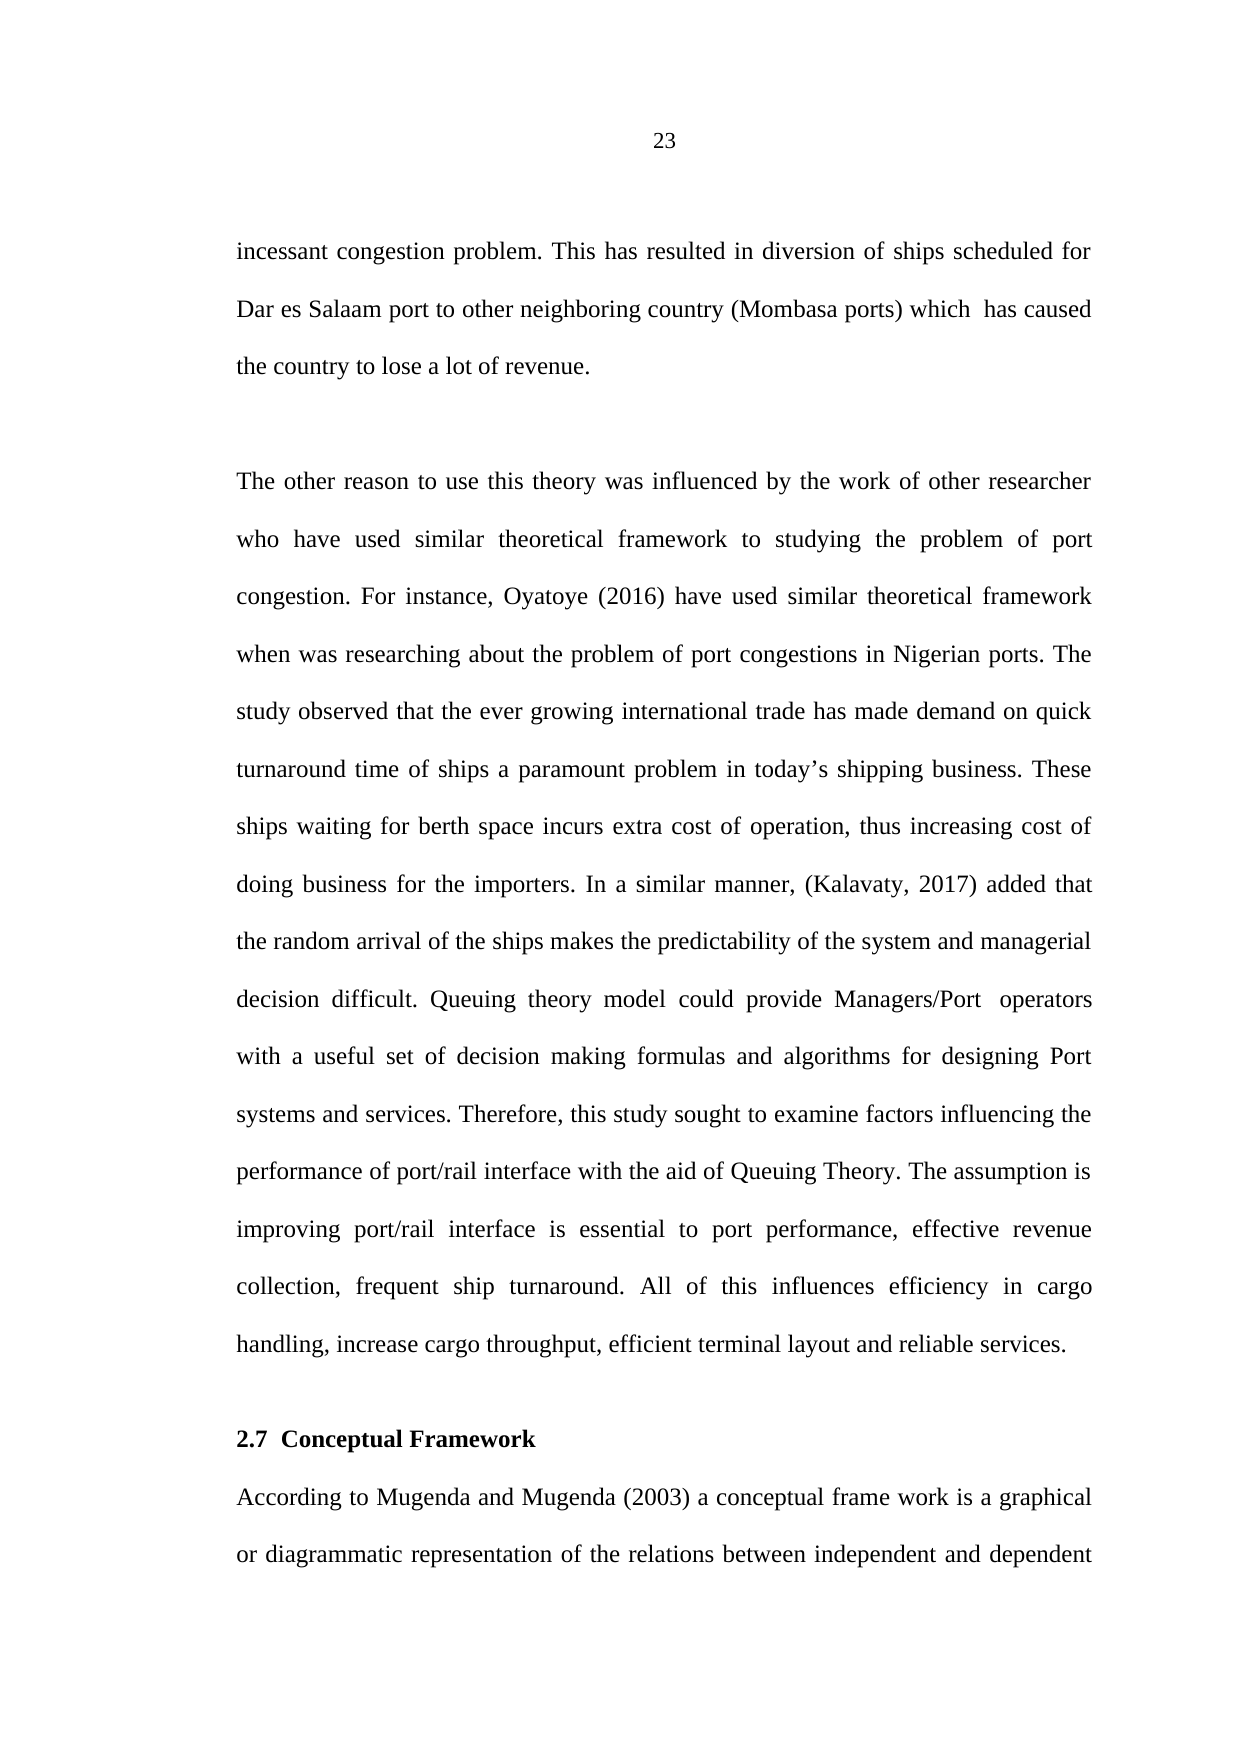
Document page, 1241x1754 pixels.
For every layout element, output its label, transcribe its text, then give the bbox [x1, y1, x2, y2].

text The other reason to use this theory was influenced by the work of other researcher who have used similar theoretical framework to studying the problem of port congestion. For instance, Oyatoye (2016) have used similar theoretical framework when was researching about the problem of port congestions in Nigerian ports. The study observed that the ever growing international trade has made demand on quick turnaround time of ships a paramount problem in today’s shipping business. These ships waiting for berth space incurs extra cost of operation, thus increasing cost of doing business for the importers. In a similar manner, (Kalavaty, 2017) added that the random arrival of the ships makes the predictability of the system and managerial decision difficult. Queuing theory model could provide Managers/Port operators with a useful set of decision making formulas and algorithms for designing Port systems and services. Therefore, this study sought to examine factors influencing the performance of port/rail interface with the aid of Queuing Theory. The assumption is improving port/rail interface is essential to port performance, effective revenue collection, frequent ship turnaround. All of this influences efficiency in cargo handling, increase cargo throughput, efficient terminal layout and reliable services. [236, 466, 1092, 1357]
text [236, 1482, 1092, 1568]
subtitle Conceptual Framework [236, 1424, 1092, 1453]
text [236, 236, 1092, 380]
